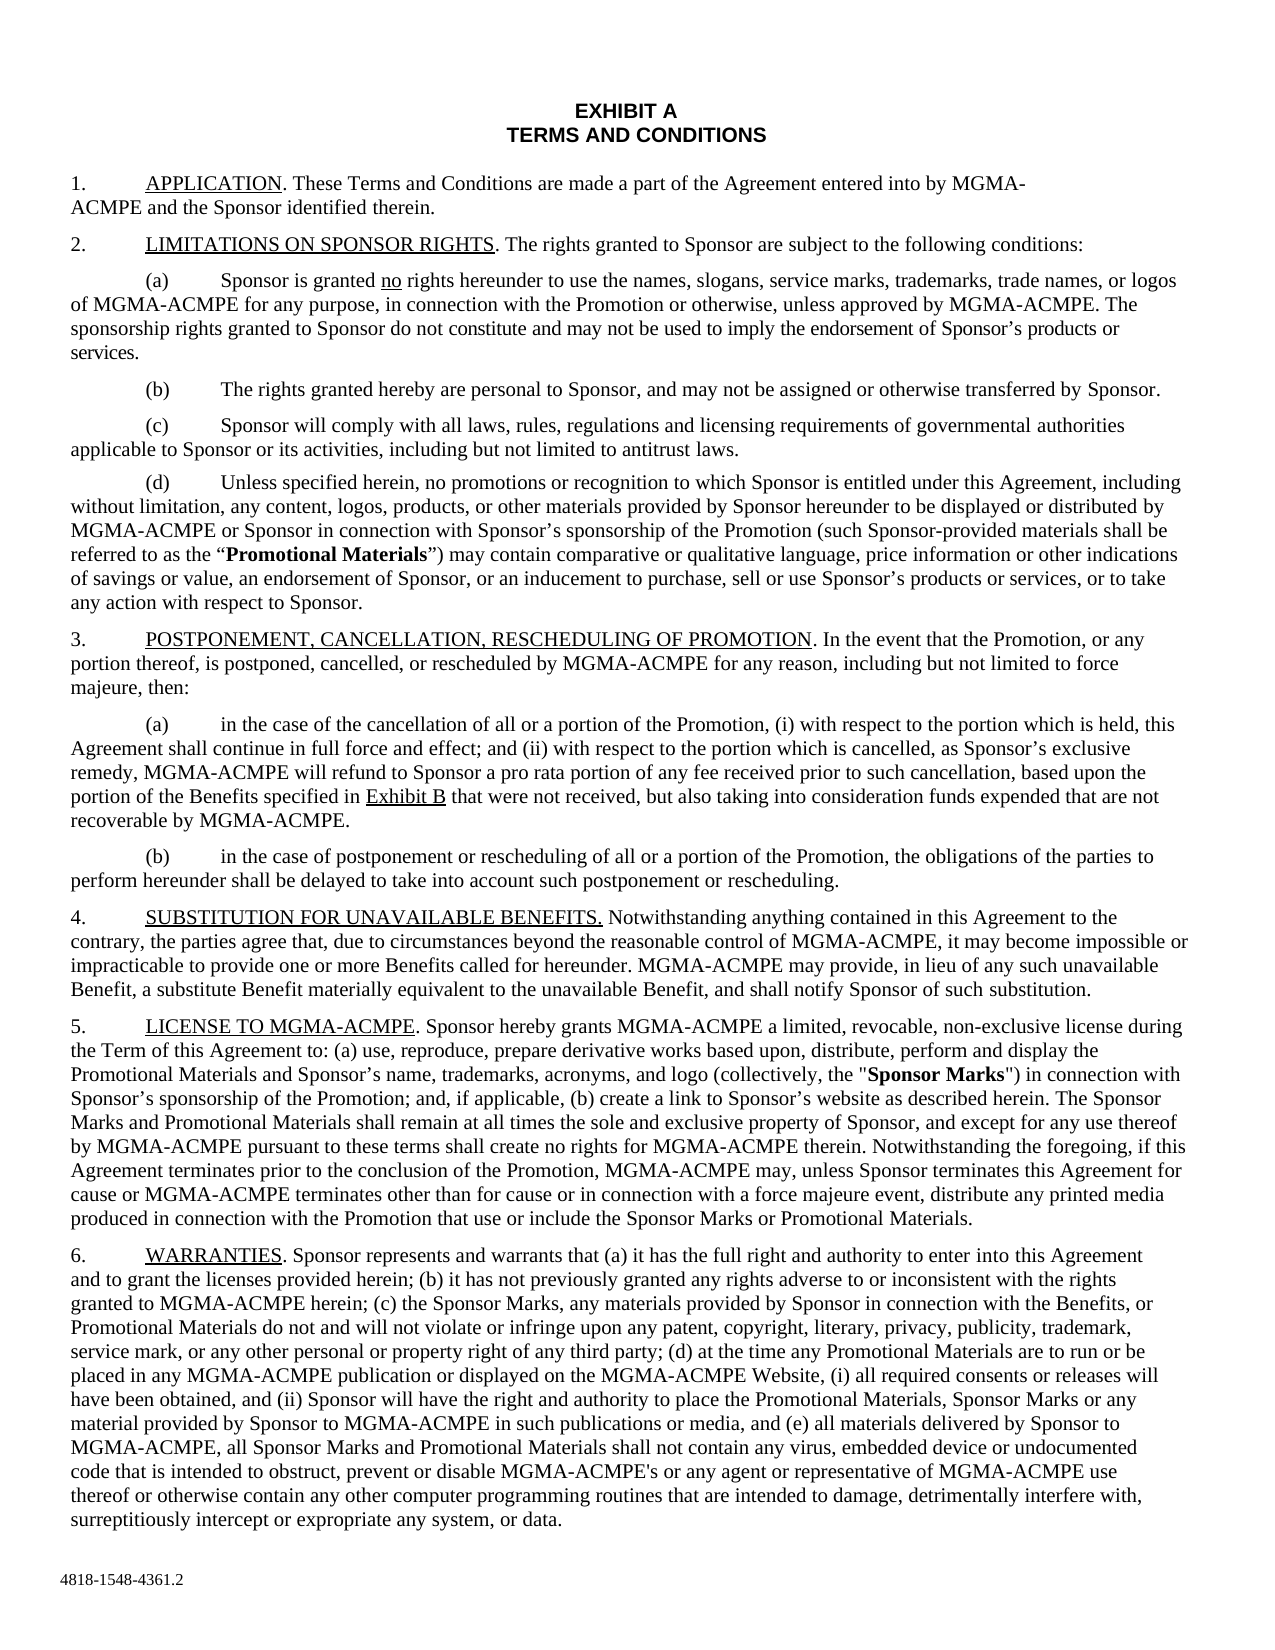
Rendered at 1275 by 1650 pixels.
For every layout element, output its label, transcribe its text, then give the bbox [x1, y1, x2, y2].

list in the case of postponement or rescheduling of all or a portion of the Promotion, the obligations of the parties to perform hereunder shall be delayed to take into account such postponement or rescheduling. [70, 844, 1161, 892]
list SUBSTITUTION FOR UNAVAILABLE BENEFITS. Notwithstanding anything contained in this Agreement to the contrary, the parties agree that, due to circumstances beyond the reasonable control of MGMA-ACMPE, it may become impossible or impracticable to provide one or more Benefits called for hereunder. MGMA-ACMPE may provide, in lieu of any such unavailable Benefit, a substitute Benefit materially equivalent to the unavailable Benefit, and shall notify Sponsor of such substitution. [70, 905, 1196, 1001]
list Unless specified herein, no promotions or recognition to which Sponsor is entitled under this Agreement, including without limitation, any content, logos, products, or other materials provided by Sponsor hereunder to be displayed or distributed by MGMA-ACMPE or Sponsor in connection with Sponsor’s sponsorship of the Promotion (such Sponsor-provided materials shall be referred to as the “Promotional Materials”) may contain comparative or qualitative language, price information or other indications of savings or value, an endorsement of Sponsor, or an inducement to purchase, sell or use Sponsor’s products or services, or to take any action with respect to Sponsor. [70, 470, 1187, 614]
list APPLICATION. These Terms and Conditions are made a part of the Agreement entered into by MGMA-ACMPE and the Sponsor identified therein. [70, 171, 1076, 219]
list WARRANTIES. Sponsor represents and warrants that (a) it has the full right and authority to enter into this Agreement and to grant the licenses provided herein; (b) it has not previously granted any rights adverse to or inconsistent with the rights granted to MGMA-ACMPE herein; (c) the Sponsor Marks, any materials provided by Sponsor in connection with the Benefits, or Promotional Materials do not and will not violate or infringe upon any patent, copyright, literary, privacy, publicity, trademark, service mark, or any other personal or property right of any third party; (d) at the time any Promotional Materials are to run or be placed in any MGMA-ACMPE publication or displayed on the MGMA-ACMPE Website, (i) all required consents or releases will have been obtained, and (ii) Sponsor will have the right and authority to place the Promotional Materials, Sponsor Marks or any material provided by Sponsor to MGMA-ACMPE in such publications or media, and (e) all materials delivered by Sponsor to MGMA-ACMPE, all Sponsor Marks and Promotional Materials shall not contain any virus, embedded device or undocumented code that is intended to obstruct, prevent or disable MGMA-ACMPE's or any agent or representative of MGMA-ACMPE use thereof or otherwise contain any other computer programming routines that are intended to damage, detrimentally interfere with, surreptitiously intercept or expropriate any system, or data. [70, 1243, 1171, 1531]
list Sponsor is granted no rights hereunder to use the names, slogans, service marks, trademarks, trade names, or logos of MGMA-ACMPE for any purpose, in connection with the Promotion or otherwise, unless approved by MGMA-ACMPE. The sponsorship rights granted to Sponsor do not constitute and may not be used to imply the endorsement of Sponsor’s products or services. [70, 268, 1183, 364]
text EXHIBIT A [60, 99, 1192, 123]
list LICENSE TO MGMA-ACMPE. Sponsor hereby grants MGMA-ACMPE a limited, revocable, non-exclusive license during the Term of this Agreement to: (a) use, reproduce, prepare derivative works based upon, distribute, perform and display the Promotional Materials and Sponsor’s name, trademarks, acronyms, and logo (collectively, the "Sponsor Marks") in connection with Sponsor’s sponsorship of the Promotion; and, if applicable, (b) create a link to Sponsor’s website as described herein. The Sponsor Marks and Promotional Materials shall remain at all times the sole and exclusive property of Sponsor, and except for any use thereof by MGMA-ACMPE pursuant to these terms shall create no rights for MGMA-ACMPE therein. Notwithstanding the foregoing, if this Agreement terminates prior to the conclusion of the Promotion, MGMA-ACMPE may, unless Sponsor terminates this Agreement for cause or MGMA-ACMPE terminates other than for cause or in connection with a force majeure event, distribute any printed media produced in connection with the Promotion that use or include the Sponsor Marks or Promotional Materials. [70, 1014, 1196, 1230]
list POSTPONEMENT, CANCELLATION, RESCHEDULING OF PROMOTION. In the event that the Promotion, or any portion thereof, is postponed, cancelled, or rescheduled by MGMA-ACMPE for any reason, including but not limited to force majeure, then: [70, 627, 1151, 699]
text TERMS AND CONDITIONS [361, 123, 912, 147]
list LIMITATIONS ON SPONSOR RIGHTS. The rights granted to Sponsor are subject to the following conditions: [70, 231, 1215, 256]
list Sponsor will comply with all laws, rules, regulations and licensing requirements of governmental authorities applicable to Sponsor or its activities, including but not limited to antitrust laws. [70, 413, 1132, 461]
list The rights granted hereby are personal to Sponsor, and may not be assigned or otherwise transferred by Sponsor. [145, 377, 1215, 401]
list in the case of the cancellation of all or a portion of the Promotion, (i) with respect to the portion which is held, this Agreement shall continue in full force and effect; and (ii) with respect to the portion which is cancelled, as Sponsor’s exclusive remedy, MGMA-ACMPE will refund to Sponsor a pro rata portion of any fee received prior to such cancellation, based upon the portion of the Benefits specified in Exhibit B that were not received, but also taking into consideration funds expended that are not recoverable by MGMA-ACMPE. [70, 711, 1183, 832]
